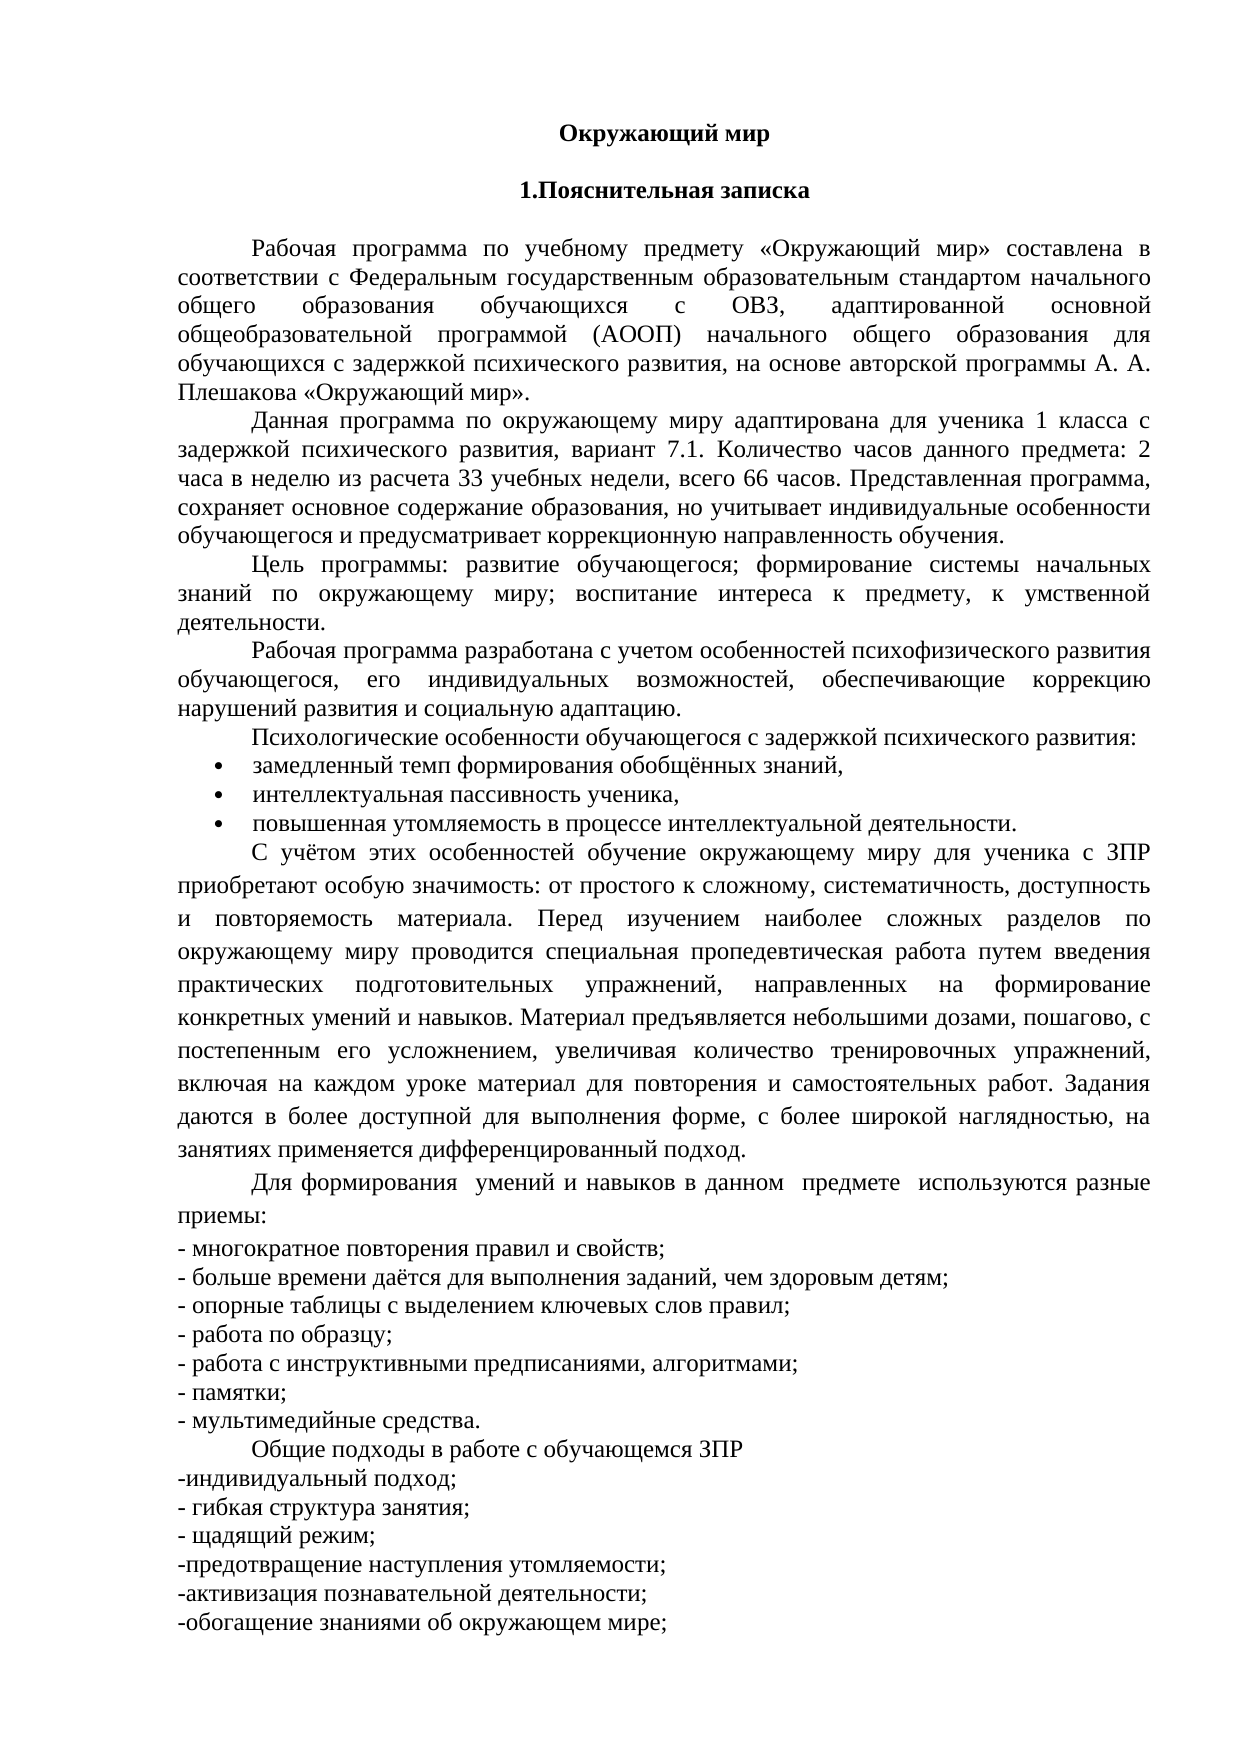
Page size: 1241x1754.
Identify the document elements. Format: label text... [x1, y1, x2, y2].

text Рабочая программа разработана с учетом особенностей психофизического развития обучающегося, его индивидуальных возможностей, обеспечивающие коррекцию нарушений развития и социальную адаптацию. [177, 636, 1152, 722]
text - памятки; [177, 1377, 1152, 1406]
text - мультимедийные средства. [177, 1406, 1152, 1434]
text - гибкая структура занятия; [177, 1492, 1152, 1521]
subtitle Окружающий мир [177, 118, 1152, 147]
text Общие подходы в работе с обучающемся ЗПР [177, 1434, 1152, 1463]
subtitle 1.Пояснительная записка [177, 176, 1152, 204]
text Данная программа по окружающему миру адаптирована для ученика 1 класса с задержкой психического развития, вариант 7.1. Количество часов данного предмета: 2 часа в неделю из расчета 33 учебных недели, всего 66 часов. Представленная программа, сохраняет основное содержание образования, но учитывает индивидуальные особенности обучающегося и предусматривает коррекционную направленность обучения. [177, 406, 1152, 549]
list повышенная утомляемость в процессе интеллектуальной деятельности. [215, 808, 1152, 837]
text Рабочая программа по учебному предмету «Окружающий мир» составлена в соответствии с Федеральным государственным образовательным стандартом начального общего образования обучающихся с ОВЗ, адаптированной основной общеобразовательной программой (АООП) начального общего образования для обучающихся с задержкой психического развития, на основе авторской программы А. А. Плешакова «Окружающий мир». [177, 233, 1152, 406]
text -активизация познавательной деятельности; [177, 1578, 1152, 1607]
text Цель программы: развитие обучающегося; формирование системы начальных знаний по окружающему миру; воспитание интереса к предмету, к умственной деятельности. [177, 549, 1152, 636]
text Психологические особенности обучающегося с задержкой психического развития: [177, 722, 1152, 751]
text Для формирования умений и навыков в данном предмете используются разные приемы: [177, 1167, 1152, 1229]
list интеллектуальная пассивность ученика, [215, 779, 1152, 808]
text -обогащение знаниями об окружающем мире; [177, 1607, 1152, 1636]
text -предотвращение наступления утомляемости; [177, 1549, 1152, 1578]
text - многократное повторения правил и свойств; [177, 1233, 1152, 1262]
text - больше времени даётся для выполнения заданий, чем здоровым детям; [177, 1262, 1152, 1291]
text - щадящий режим; [177, 1521, 1152, 1549]
text - работа с инструктивными предписаниями, алгоритмами; [177, 1348, 1152, 1377]
list замедленный темп формирования обобщённых знаний, [215, 751, 1152, 779]
text -индивидуальный подход; [177, 1463, 1152, 1492]
text С учётом этих особенностей обучение окружающему миру для ученика с ЗПР приобретают особую значимость: от простого к сложному, систематичность, доступность и повторяемость материала. Перед изучением наиболее сложных разделов по окружающему миру проводится специальная пропедевтическая работа путем введения практических подготовительных упражнений, направленных на формирование конкретных умений и навыков. Материал предъявляется небольшими дозами, пошагово, с постепенным его усложнением, увеличивая количество тренировочных упражнений, включая на каждом уроке материал для повторения и самостоятельных работ. Задания даются в более доступной для выполнения форме, с более широкой наглядностью, на занятиях применяется дифференцированный подход. [177, 837, 1152, 1163]
text - работа по образцу; [177, 1319, 1152, 1348]
text - опорные таблицы с выделением ключевых слов правил; [177, 1291, 1152, 1319]
